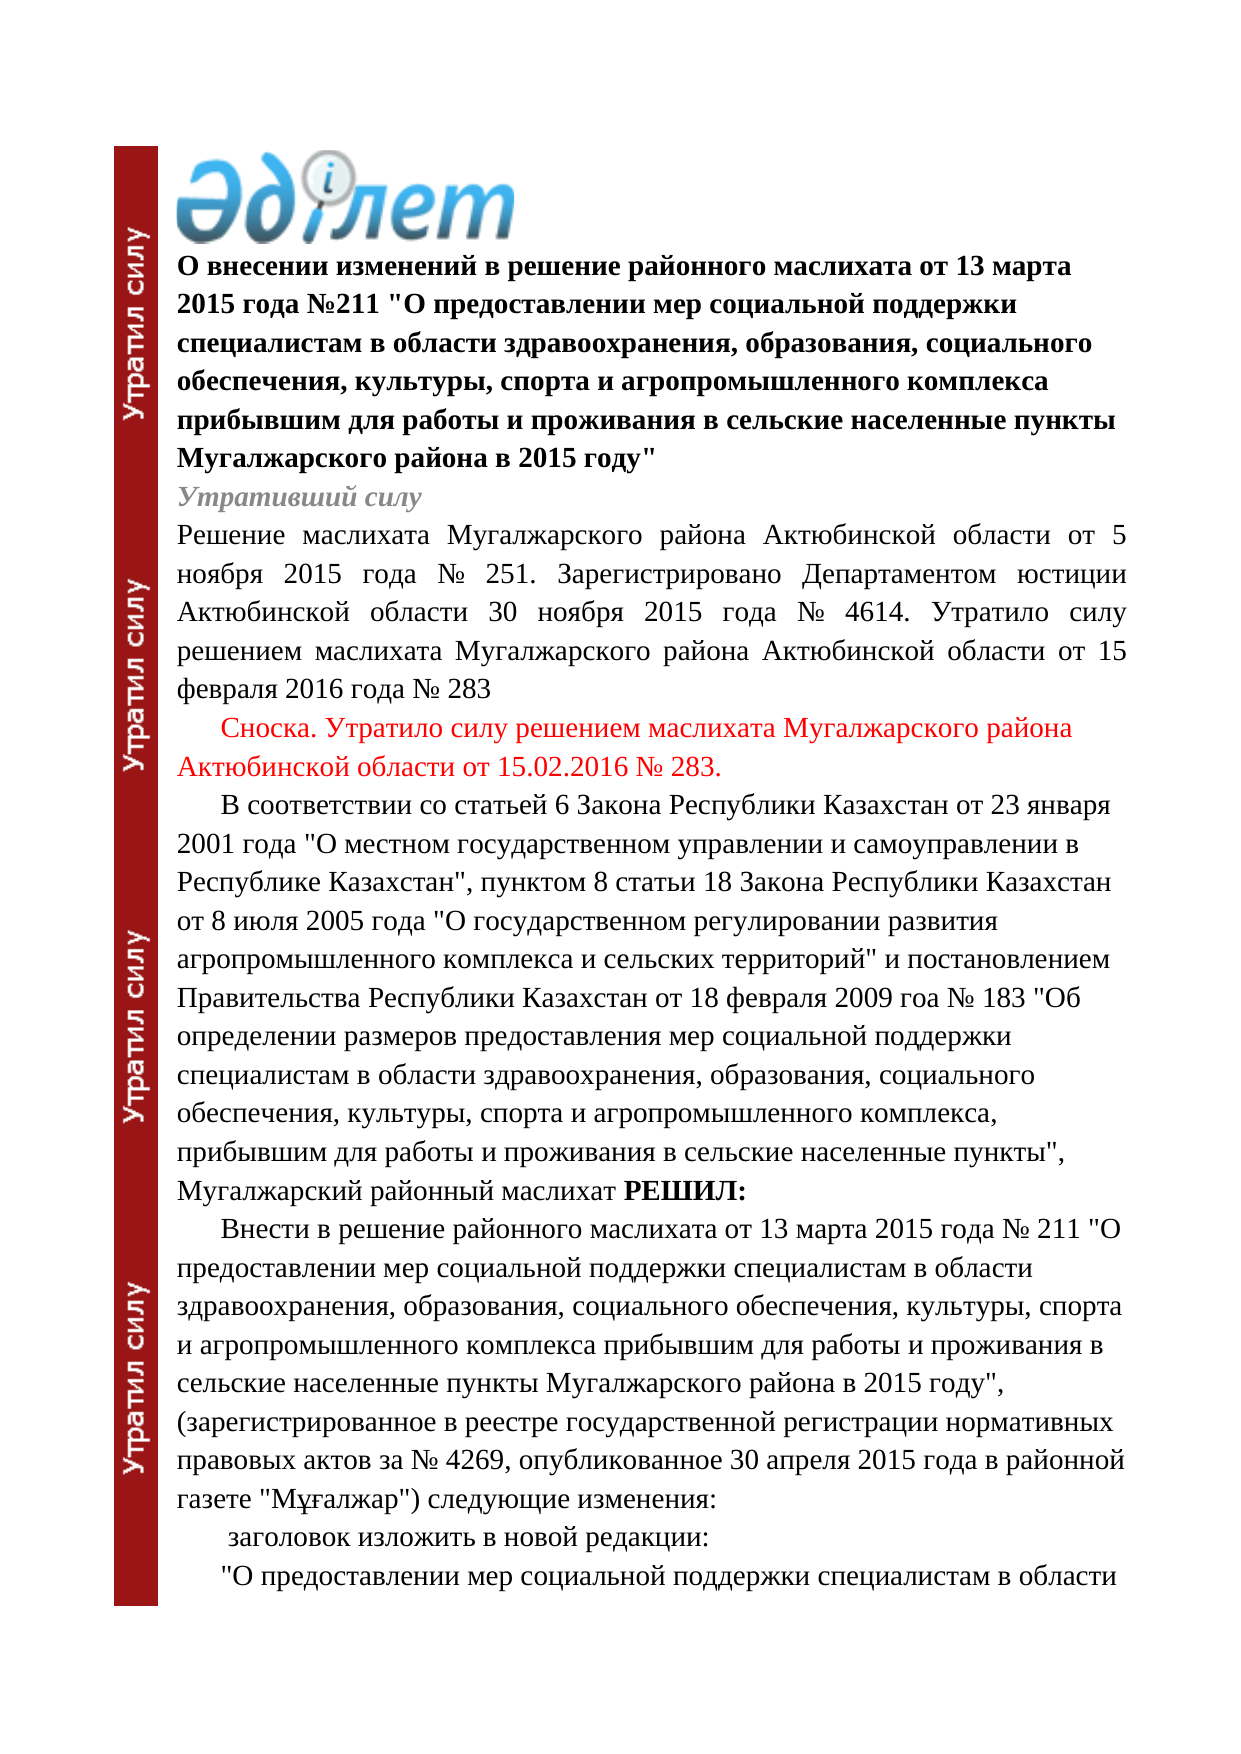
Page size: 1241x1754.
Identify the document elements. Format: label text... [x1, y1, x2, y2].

picture [176, 150, 515, 244]
picture [114, 146, 158, 248]
picture [114, 512, 158, 517]
text Решение маслихата Мугалжарского района Актюбинской области от 5 ноября 2015 года № 251. Зарегистрировано Департаментом юстиции Актюбинской области 30 ноября 2015 года № 4614. Утратило силу решением маслихата Мугалжарского района Актюбинской области от 15 февраля 2016 года № 283 [112, 517, 1128, 705]
picture [114, 474, 158, 479]
picture [114, 1592, 158, 1606]
picture [114, 705, 158, 710]
text О внесении изменений в решение районного маслихата от 13 марта 2015 года №211 "О предоставлении мер социальной поддержки специалистам в области здравоохранения, образования, социального обеспечения, культуры, спорта и агропромышленного комплекса прибывшим для работы и проживания в сельские населенные пункты Мугалжарского района в 2015 году" [112, 248, 1128, 474]
text Утративший силу [112, 479, 1128, 512]
